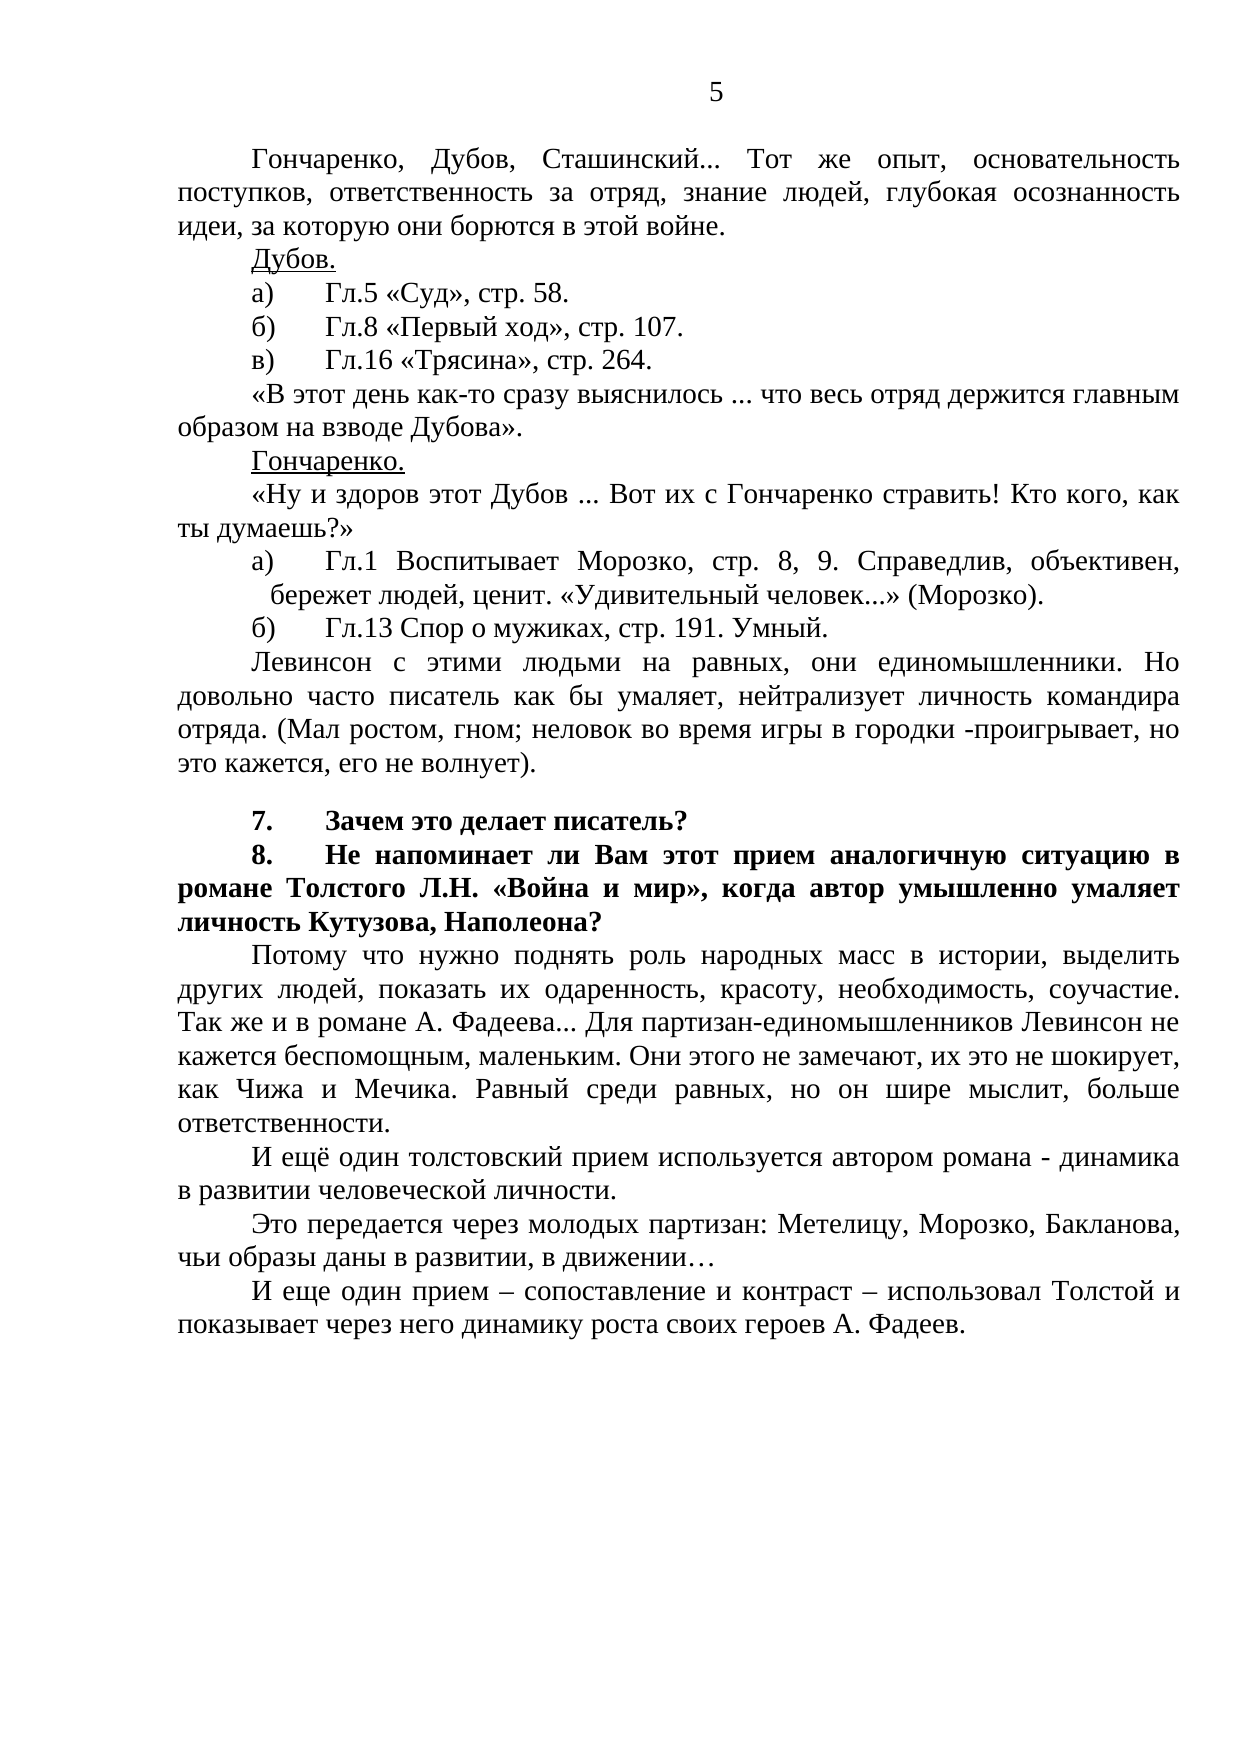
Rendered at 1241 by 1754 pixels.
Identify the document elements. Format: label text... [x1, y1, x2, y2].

text «В этот день как-то сразу выяснилось ... что весь отряд держится главным образом на взводе Дубова». [177, 376, 1181, 443]
text И еще один прием – сопоставление и контраст – использовал Толстой и показывает через него динамику роста своих героев А. Фадеев. [177, 1273, 1181, 1340]
text «Ну и здоров этот Дубов ... Вот их с Гончаренко стравить! Кто кого, как ты думаешь?» [177, 476, 1181, 543]
list Гл.5 «Суд», стр. 58. [251, 275, 1181, 309]
list Гл.8 «Первый ход», стр. 107. [251, 309, 1181, 342]
text Гончаренко, Дубов, Сташинский... Тот же опыт, основательность поступков, ответственность за отряд, знание людей, глубокая осознанность идеи, за которую они борются в этой войне. [177, 141, 1181, 242]
list Гл.13 Спор о мужиках, стр. 191. Умный. [251, 611, 1181, 644]
text Левинсон с этими людьми на равных, они единомышленники. Но довольно часто писатель как бы умаляет, нейтрализует личность командира отряда. (Мал ростом, гном; неловок во время игры в городки -проигрывает, но это кажется, его не волнует). [177, 644, 1181, 778]
text Гончаренко. [177, 443, 1181, 476]
text Потому что нужно поднять роль народных масс в истории, выделить других людей, показать их одаренность, красоту, необходимость, соучастие. Так же и в романе А. Фадеева... Для партизан-единомышленников Левинсон не кажется беспомощным, маленьким. Они этого не замечают, их это не шокирует, как Чижа и Мечика. Равный среди равных, но он шире мыслит, больше ответственности. [177, 937, 1181, 1139]
text Это передается через молодых партизан: Метелицу, Морозко, Бакланова, чьи образы даны в развитии, в движении… [177, 1206, 1181, 1273]
list Гл.16 «Трясина», стр. 264. [251, 342, 1181, 376]
list Гл.1 Воспитывает Морозко, стр. 8, 9. Справедлив, объективен, бережет людей, ценит. «Удивительный человек...» (Морозко). [251, 543, 1181, 611]
text И ещё один толстовский прием используется автором романа - динамика в развитии человеческой личности. [177, 1139, 1181, 1206]
text Дубов. [177, 242, 1181, 275]
subtitle Зачем это делает писатель? [177, 803, 1181, 837]
subtitle Не напоминает ли Вам этот прием аналогичную ситуацию в романе Толстого Л.Н. «Война и мир», когда автор умышленно умаляет личность Кутузова, Наполеона? [177, 837, 1181, 937]
